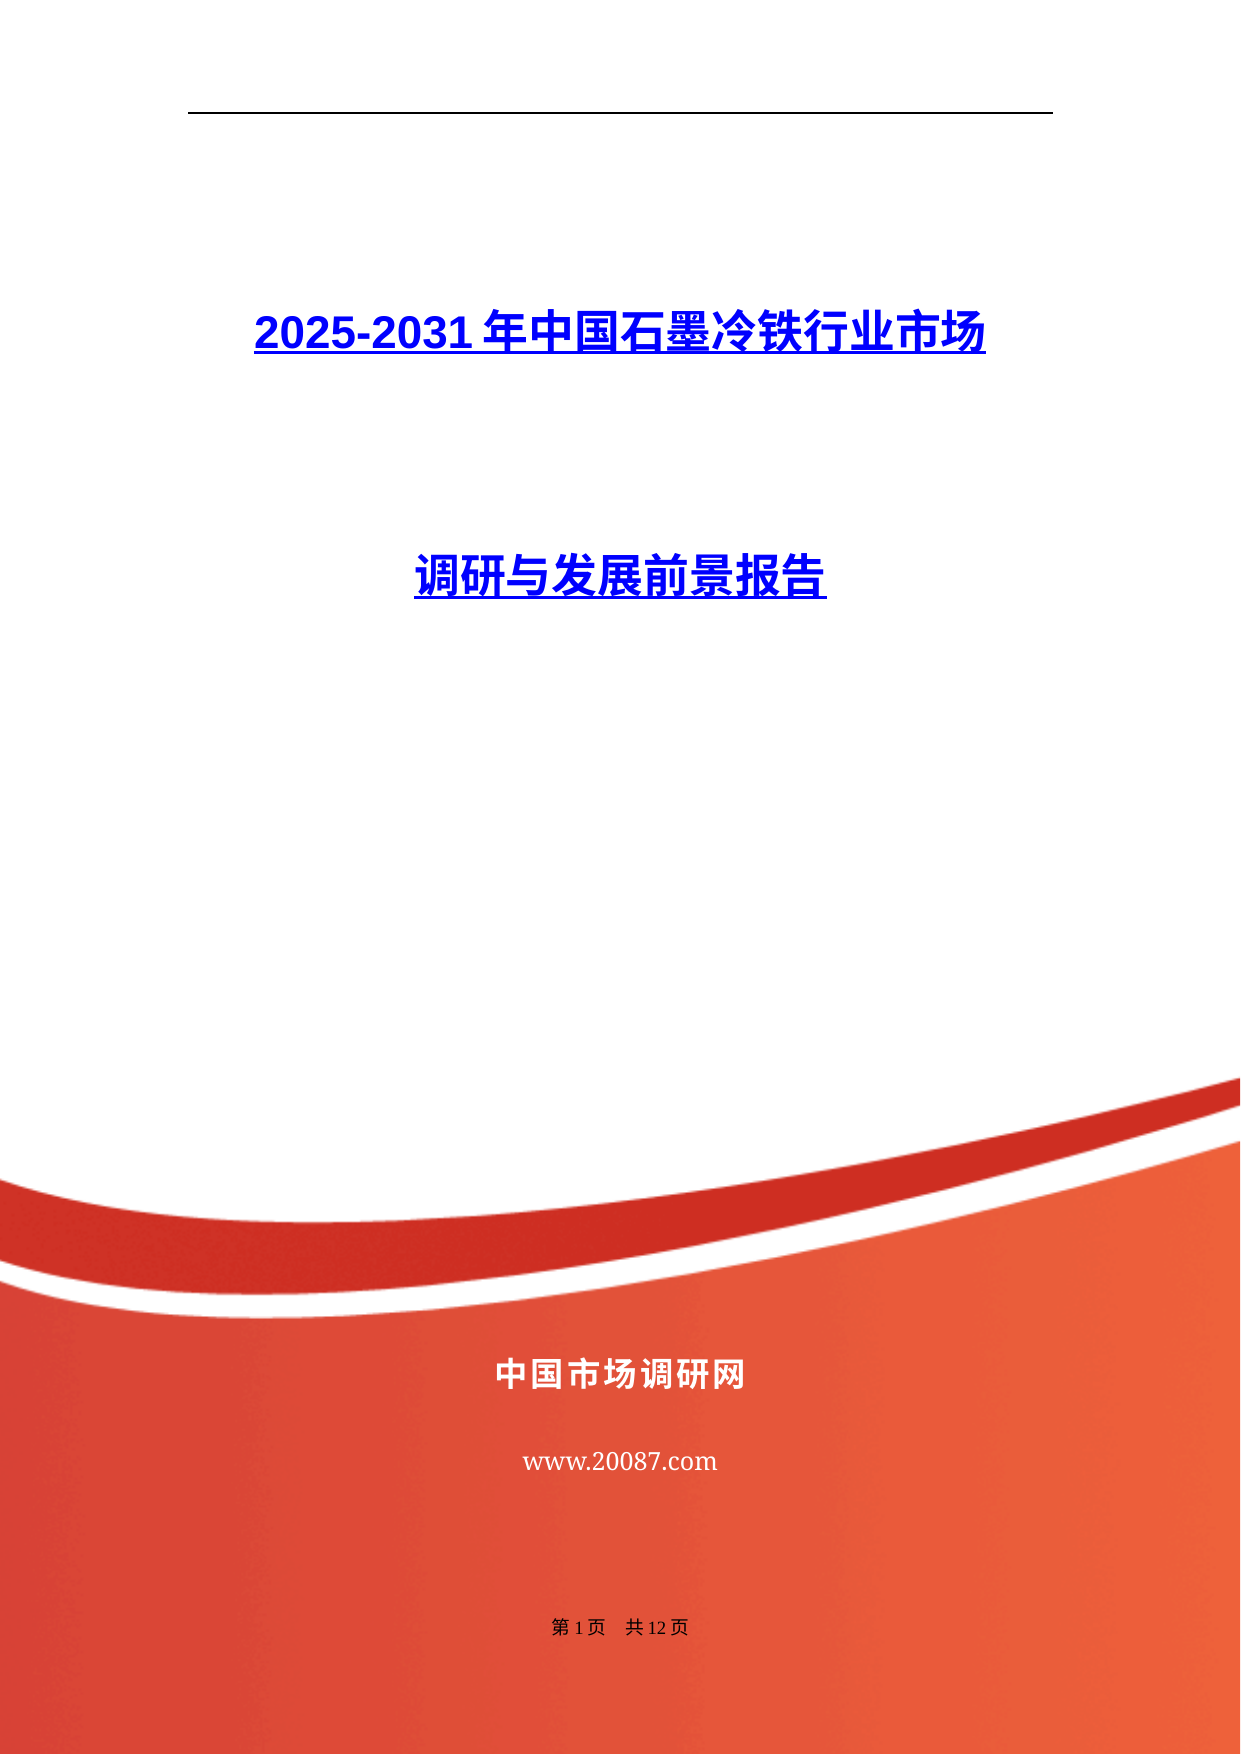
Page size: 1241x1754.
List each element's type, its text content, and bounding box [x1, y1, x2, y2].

subtitle 中国市场调研网 [187, 1339, 1053, 1404]
text www.20087.com [187, 1428, 1053, 1493]
table_header 2025-2031年中国石墨冷铁行业市场调研与发展前景报告 [188, 207, 1053, 773]
picture [0, 1006, 1241, 1754]
